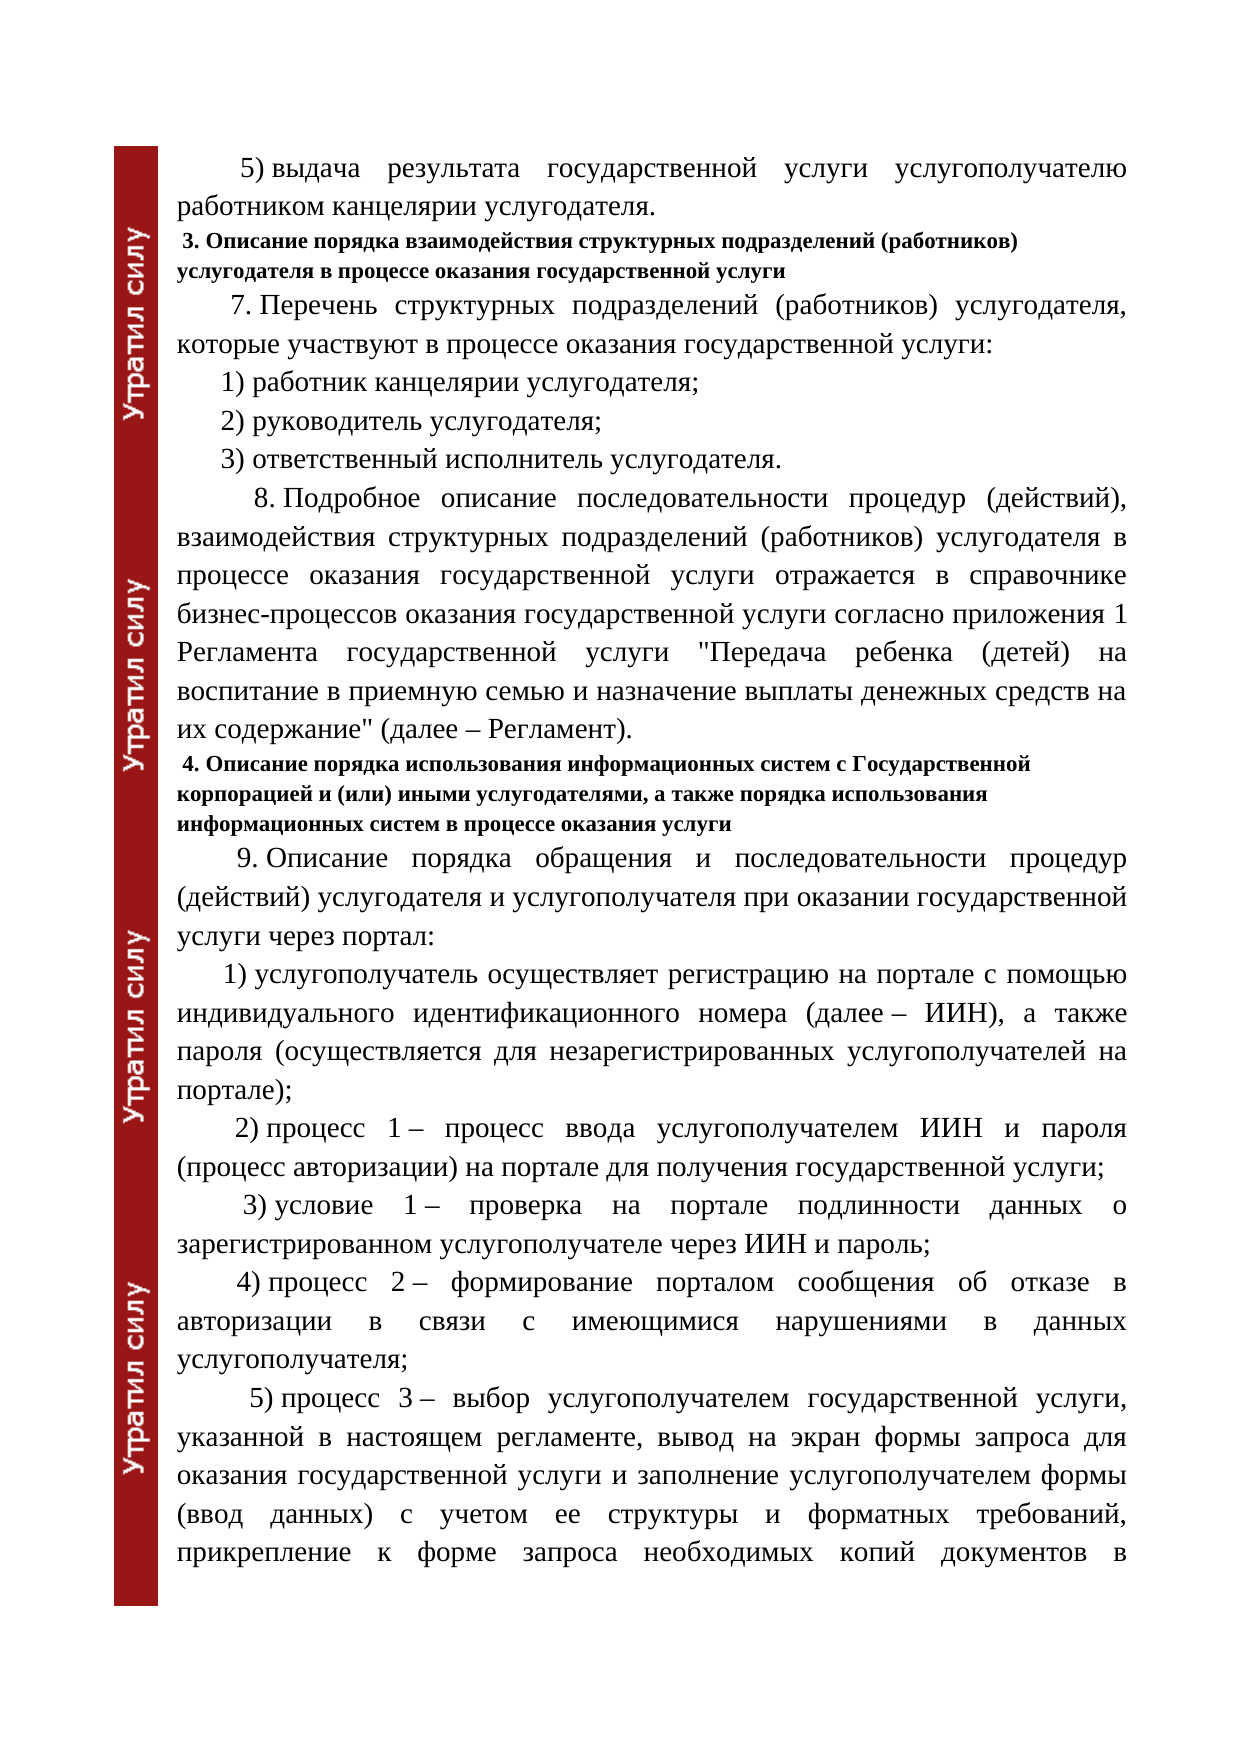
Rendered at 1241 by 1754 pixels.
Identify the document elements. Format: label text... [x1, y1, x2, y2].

picture [114, 398, 158, 403]
text 9. Описание порядка обращения и последовательности процедур (действий) услугодателя и услугополучателя при оказании государственной услуги через портал: [112, 841, 1128, 951]
text 4) процесс 2 – формирование порталом сообщения об отказе в авторизации в связи с имеющимися нарушениями в данных услугополучателя; [112, 1264, 1128, 1375]
picture [114, 437, 158, 442]
text 3) ответственный исполнитель услугодателя. [112, 442, 1128, 475]
picture [114, 1375, 158, 1380]
text 3. Описание порядка взаимодействия структурных подразделений (работников) услугодателя в процессе оказания государственной услуги [112, 227, 1128, 284]
picture [114, 1182, 158, 1187]
picture [114, 837, 158, 841]
picture [114, 951, 158, 956]
text 5) выдача результата государственной услуги услугополучателю работником канцелярии услугодателя. [112, 150, 1128, 222]
text 7. Перечень структурных подразделений (работников) услугодателя, которые участвуют в процессе оказания государственной услуги: [112, 287, 1128, 359]
text 2) процесс 1 – процесс ввода услугополучателем ИИН и пароля (процесс авторизации) на портале для получения государственной услуги; [112, 1110, 1128, 1182]
picture [114, 146, 158, 150]
text 3) условие 1 – проверка на портале подлинности данных о зарегистрированном услугополучателе через ИИН и пароль; [112, 1187, 1128, 1259]
text 4. Описание порядка использования информационных систем с Государственной корпорацией и (или) иными услугодателями, а также порядка использования информационных систем в процессе оказания услуги [112, 750, 1128, 837]
text 2) руководитель услугодателя; [112, 403, 1128, 437]
picture [114, 1259, 158, 1264]
picture [114, 359, 158, 364]
picture [114, 222, 158, 227]
picture [114, 1568, 158, 1606]
picture [114, 745, 158, 750]
picture [114, 1105, 158, 1110]
picture [114, 475, 158, 480]
text 8. Подробное описание последовательности процедур (действий), взаимодействия структурных подразделений (работников) услугодателя в процессе оказания государственной услуги отражается в справочнике бизнес-процессов оказания государственной услуги согласно приложения 1 Регламента государственной услуги "Передача ребенка (детей) на воспитание в приемную семью и назначение выплаты денежных средств на их содержание" (далее – Регламент). [112, 480, 1128, 745]
text 1) работник канцелярии услугодателя; [112, 364, 1128, 398]
text 1) услугополучатель осуществляет регистрацию на портале с помощью индивидуального идентификационного номера (далее – ИИН), а также пароля (осуществляется для незарегистрированных услугополучателей на портале); [112, 956, 1128, 1105]
